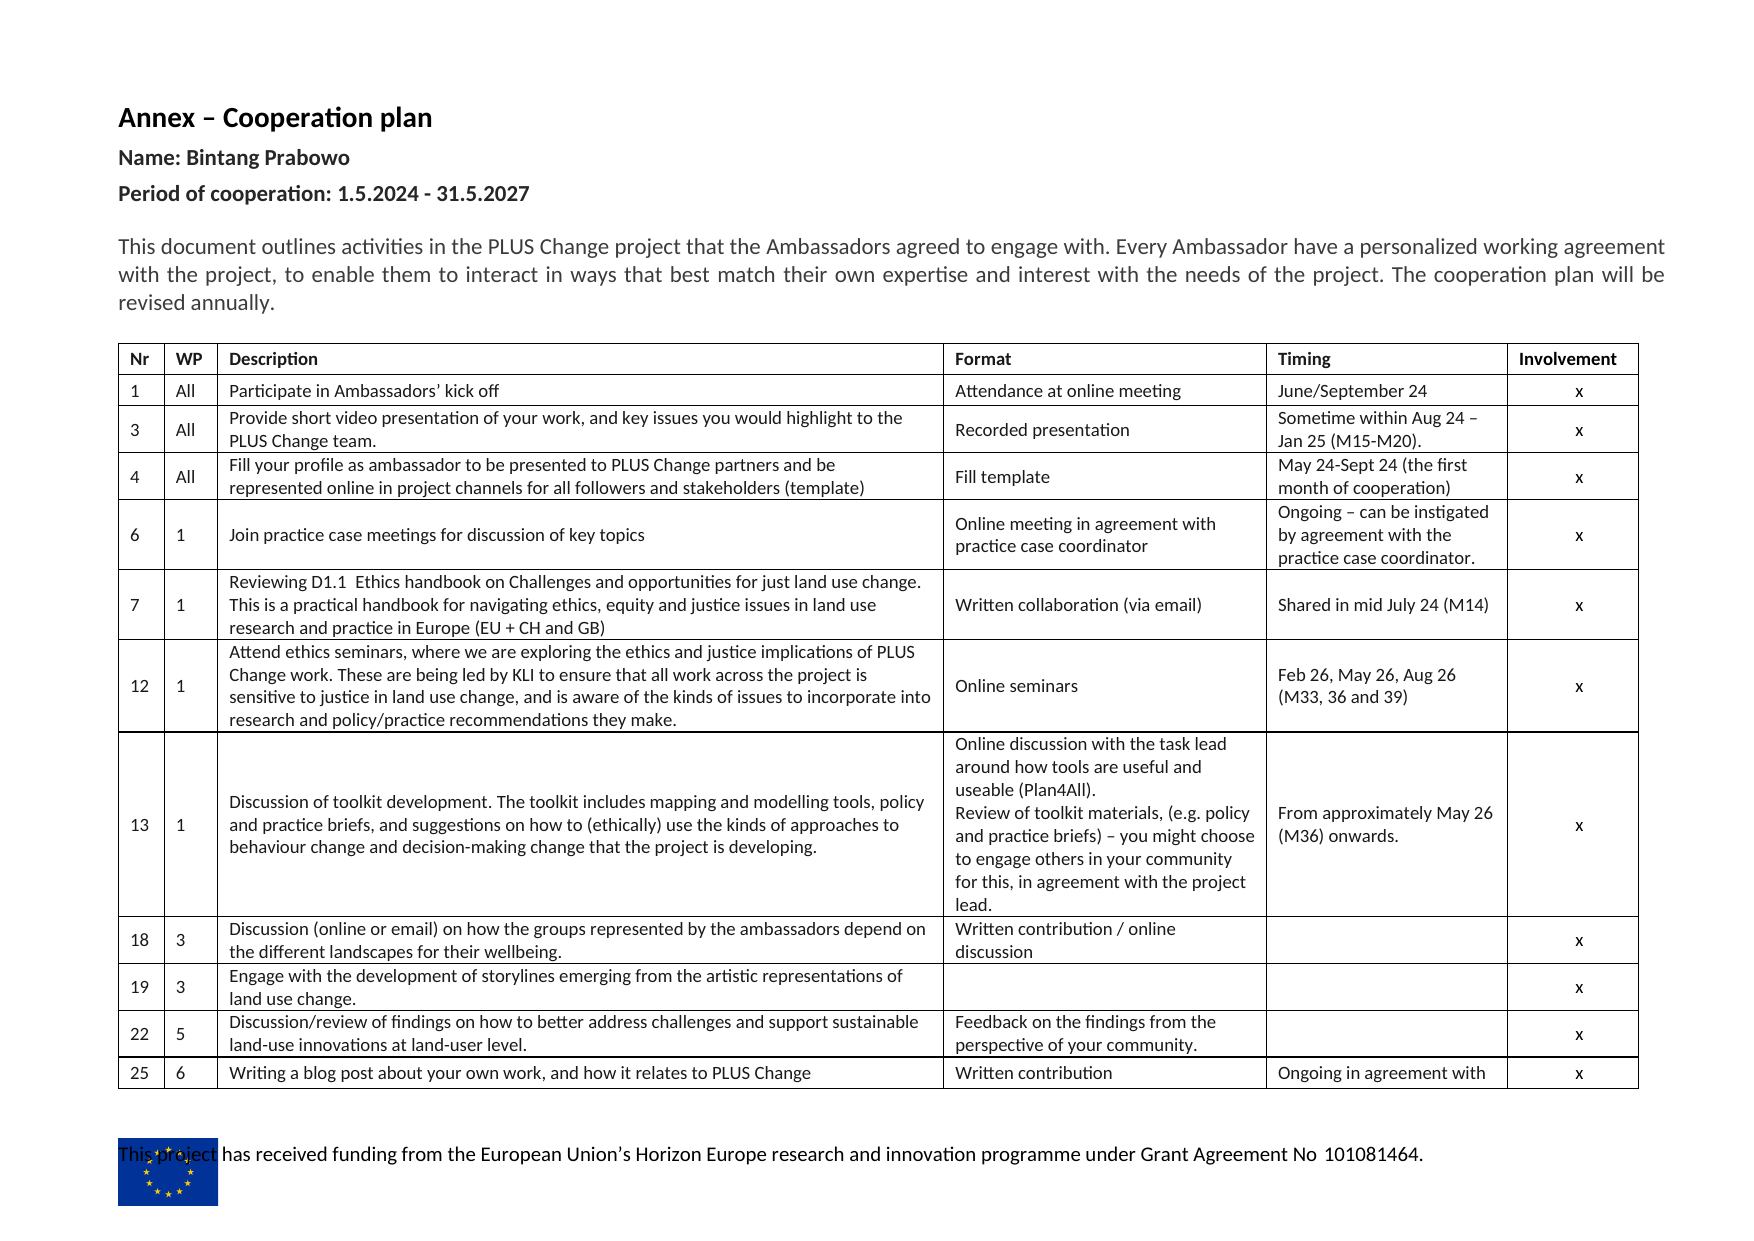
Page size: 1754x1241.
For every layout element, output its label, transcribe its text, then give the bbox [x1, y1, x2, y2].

table_cell [1267, 964, 1507, 1009]
table_cell 3 [165, 917, 217, 963]
text Annex – Cooperation plan [118, 99, 1668, 134]
table_cell Engage with the development of storylines emerging from the artistic representations of land use change. [218, 964, 943, 1009]
table_cell Join practice case meetings for discussion of key topics [218, 500, 943, 569]
table_cell Discussion of toolkit development. The toolkit includes mapping and modelling tools, policy and practice briefs, and suggestions on how to (ethically) use the kinds of approaches to behaviour change and decision-making change that the project is developing. [218, 733, 943, 916]
table_header Nr [119, 344, 164, 374]
table_cell From approximately May 26 (M36) onwards. [1267, 733, 1507, 916]
table_cell Fill your profile as ambassador to be presented to PLUS Change partners and be represented online in project channels for all followers and stakeholders (template) [218, 453, 943, 499]
table_cell Discussion/review of findings on how to better address challenges and support sustainable land-use innovations at land-user level. [218, 1011, 943, 1056]
table_cell x [1508, 453, 1638, 499]
table_cell x [1508, 1011, 1638, 1056]
table_cell Online meeting in agreement with practice case coordinator [944, 500, 1266, 569]
table_cell Provide short video presentation of your work, and key issues you would highlight to the PLUS Change team. [218, 406, 943, 452]
table_cell 1 [119, 375, 164, 405]
table_cell 1 [165, 570, 217, 639]
table_cell x [1508, 375, 1638, 405]
table_cell 13 [119, 733, 164, 916]
table_cell x [1508, 1058, 1638, 1088]
table_cell All [165, 453, 217, 499]
table_header Description [218, 344, 943, 374]
table_cell [944, 964, 1266, 1009]
table_cell 1 [165, 733, 217, 916]
table_header Format [944, 344, 1266, 374]
table_cell [1267, 1011, 1507, 1056]
table_cell Written contribution [944, 1058, 1266, 1088]
table_cell 5 [165, 1011, 217, 1056]
table_cell 4 [119, 453, 164, 499]
table_cell Discussion (online or email) on how the groups represented by the ambassadors depend on the different landscapes for their wellbeing. [218, 917, 943, 963]
table_cell 3 [119, 406, 164, 452]
table_cell 18 [119, 917, 164, 963]
table_cell 7 [119, 570, 164, 639]
table_cell 25 [119, 1058, 164, 1088]
table_cell 1 [165, 640, 217, 731]
table_cell Written collaboration (via email) [944, 570, 1266, 639]
table_cell Reviewing D1.1 Ethics handbook on Challenges and opportunities for just land use change. This is a practical handbook for navigating ethics, equity and justice issues in land use research and practice in Europe (EU + CH and GB) [218, 570, 943, 639]
table_cell x [1508, 570, 1638, 639]
table_cell Online seminars [944, 640, 1266, 731]
table_header WP [165, 344, 217, 374]
table_cell Feb 26, May 26, Aug 26 (M33, 36 and 39) [1267, 640, 1507, 731]
table_cell x [1508, 406, 1638, 452]
table_cell 12 [119, 640, 164, 731]
table_cell All [165, 406, 217, 452]
table_cell x [1508, 640, 1638, 731]
table_cell 6 [165, 1058, 217, 1088]
table_cell Attendance at online meeting [944, 375, 1266, 405]
subtitle Name: Bintang Prabowo [118, 143, 1668, 171]
table_cell 1 [165, 500, 217, 569]
table_cell Feedback on the findings from the perspective of your community. [944, 1011, 1266, 1056]
table_cell Ongoing in agreement with the communications lead [1267, 1058, 1507, 1088]
table_cell All [165, 375, 217, 405]
table_cell x [1508, 500, 1638, 569]
subtitle Period of cooperation: 1.5.2024 - 31.5.2027 [118, 179, 1668, 207]
table_cell Participate in Ambassadors’ kick off [218, 375, 943, 405]
table_cell x [1508, 964, 1638, 1009]
table_cell Sometime within Aug 24 – Jan 25 (M15-M20). [1267, 406, 1507, 452]
table_cell Written contribution / online discussion [944, 917, 1266, 963]
table_cell x [1508, 733, 1638, 916]
table_cell x [1508, 917, 1638, 963]
table_cell Recorded presentation [944, 406, 1266, 452]
table_cell 3 [165, 964, 217, 1009]
table_cell Fill template [944, 453, 1266, 499]
picture [118, 1138, 219, 1206]
table_cell June/September 24 [1267, 375, 1507, 405]
table_cell [1267, 917, 1507, 963]
table_header Timing [1267, 344, 1507, 374]
text This document outlines activities in the PLUS Change project that the Ambassadors agreed to engage with. Every Ambassador have a personalized working agreement with the project, to enable them to interact in ways that best match their own expertise and interest with the needs of the project. The cooperation plan will be revised annually. [118, 232, 1668, 316]
table_cell Online discussion with the task lead around how tools are useful and useable (Plan4All). Review of toolkit materials, (e.g. policy and practice briefs) – you might choose to engage others in your community for this, in agreement with the project lead. [944, 733, 1266, 916]
table_cell Ongoing – can be instigated by agreement with the practice case coordinator. [1267, 500, 1507, 569]
table_header Involvement [1508, 344, 1638, 374]
table_cell Writing a blog post about your own work, and how it relates to PLUS Change [218, 1058, 943, 1088]
table_cell 22 [119, 1011, 164, 1056]
table_cell 6 [119, 500, 164, 569]
table_cell Attend ethics seminars, where we are exploring the ethics and justice implications of PLUS Change work. These are being led by KLI to ensure that all work across the project is sensitive to justice in land use change, and is aware of the kinds of issues to incorporate into research and policy/practice recommendations they make. [218, 640, 943, 731]
table_cell Shared in mid July 24 (M14) [1267, 570, 1507, 639]
table_cell 19 [119, 964, 164, 1009]
table_cell May 24-Sept 24 (the first month of cooperation) [1267, 453, 1507, 499]
